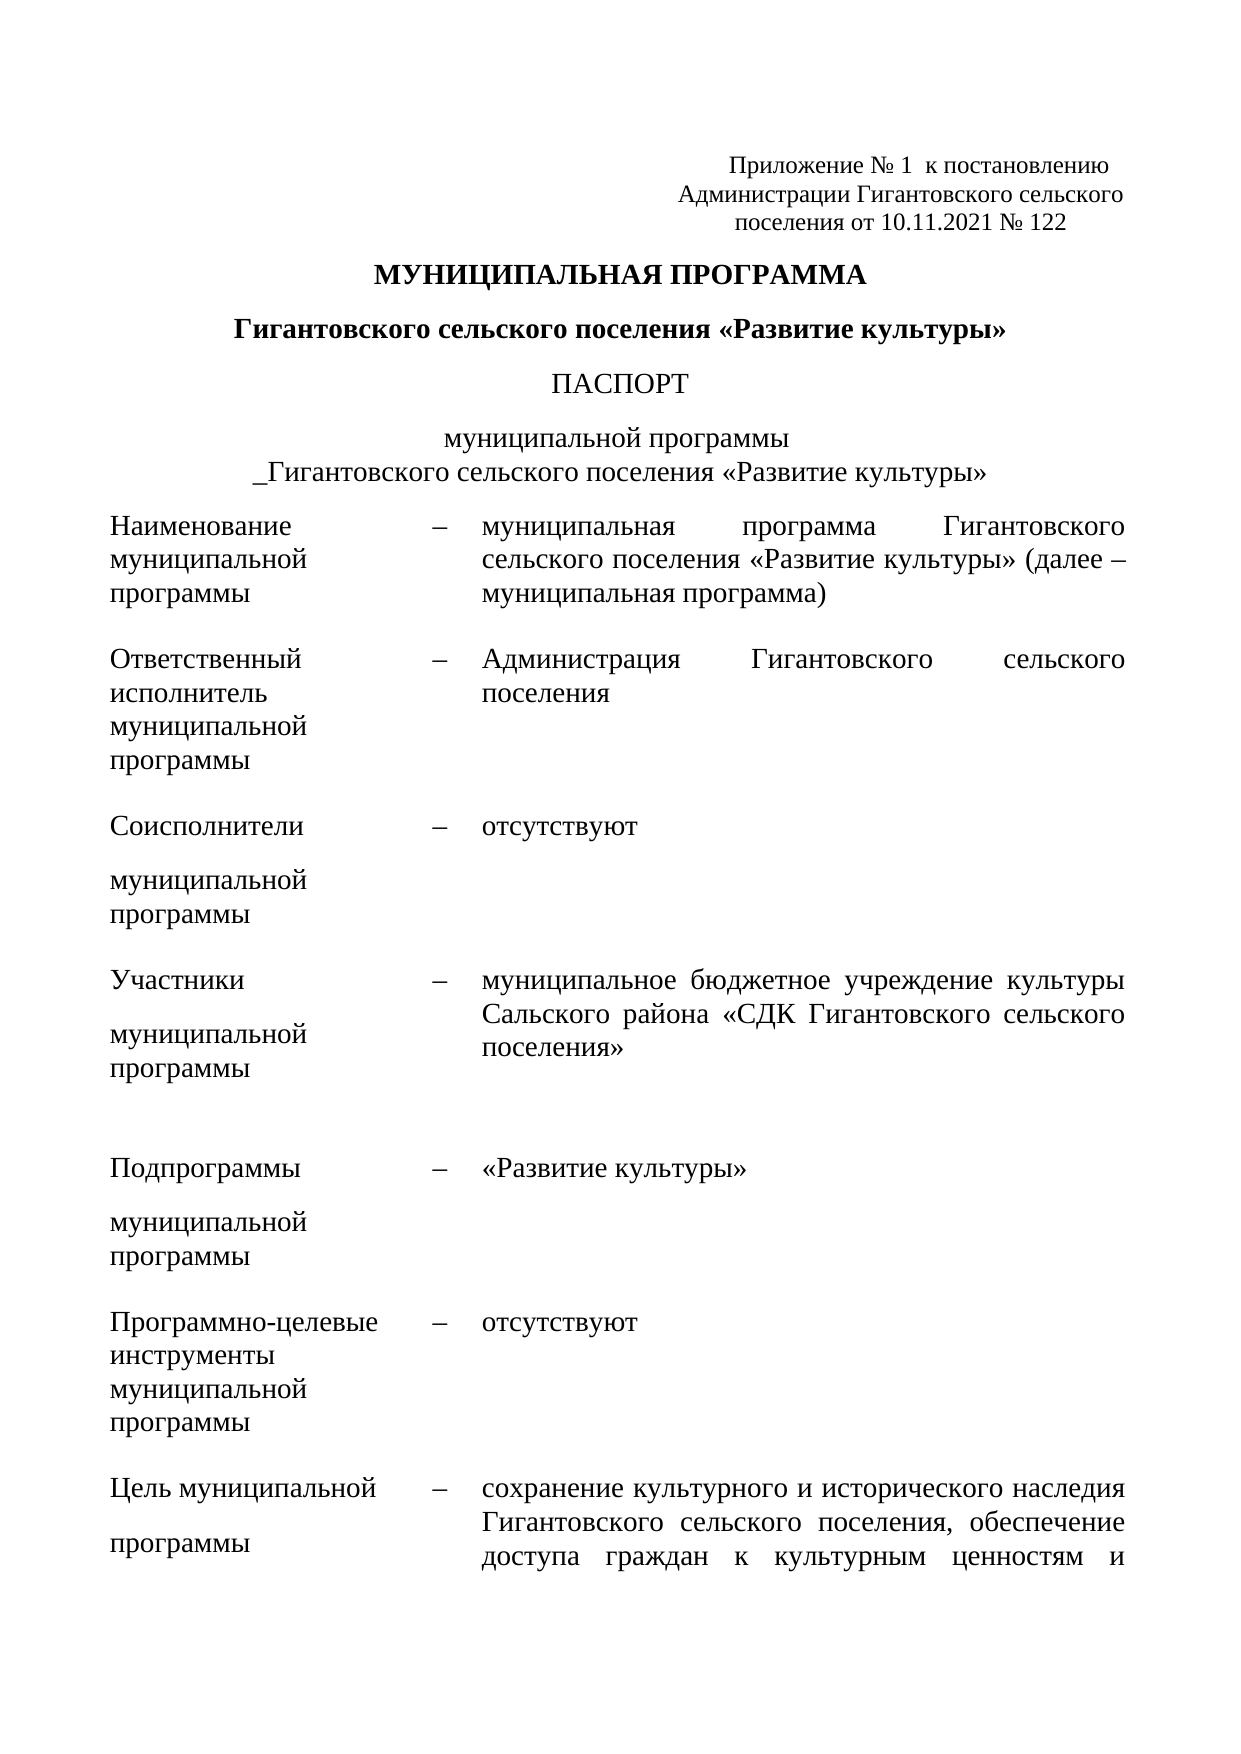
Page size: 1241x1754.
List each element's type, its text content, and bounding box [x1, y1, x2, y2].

table_cell Ответственный исполнитель муниципальной программы [107, 641, 400, 808]
text Приложение № 1 к постановлению Администрации Гигантовского сельского поселения от 10.11.2021 № 122 [674, 150, 1128, 236]
table_cell «Развитие культуры» [479, 1150, 1128, 1304]
table_cell муниципальное бюджетное учреждение культуры Сальского района «СДК Гигантовского сельского поселения» [479, 962, 1128, 1150]
text ПАСПОРТ [112, 366, 1128, 399]
table_header – [400, 508, 479, 641]
table_cell – [400, 1150, 479, 1304]
text муниципальной программы _Гигантовского сельского поселения «Развитие культуры» [112, 420, 1128, 487]
table_cell – [400, 1471, 479, 1591]
table_cell Соисполнители муниципальной программы [107, 808, 400, 962]
table_cell отсутствуют [479, 808, 1128, 962]
table_cell отсутствуют [479, 1304, 1128, 1471]
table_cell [107, 1471, 400, 1591]
table_cell – [400, 1304, 479, 1471]
text МУНИЦИПАЛЬНАЯ ПРОГРАММА [112, 257, 1128, 291]
table_cell Участники муниципальной программы [107, 962, 400, 1150]
table_cell Программно-целевые инструменты муниципальной программы [107, 1304, 400, 1471]
table_header Наименование муниципальной программы [107, 508, 400, 641]
table_cell – [400, 962, 479, 1150]
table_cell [479, 1471, 1128, 1591]
table_cell Подпрограммы муниципальной программы [107, 1150, 400, 1304]
table_cell Администрация Гигантовского сельского поселения [479, 641, 1128, 808]
table_header муниципальная программа Гигантовского сельского поселения «Развитие культуры» (далее – муниципальная программа) [479, 508, 1128, 641]
table_cell – [400, 641, 479, 808]
text Гигантовского сельского поселения «Развитие культуры» [112, 311, 1128, 345]
table_cell – [400, 808, 479, 962]
